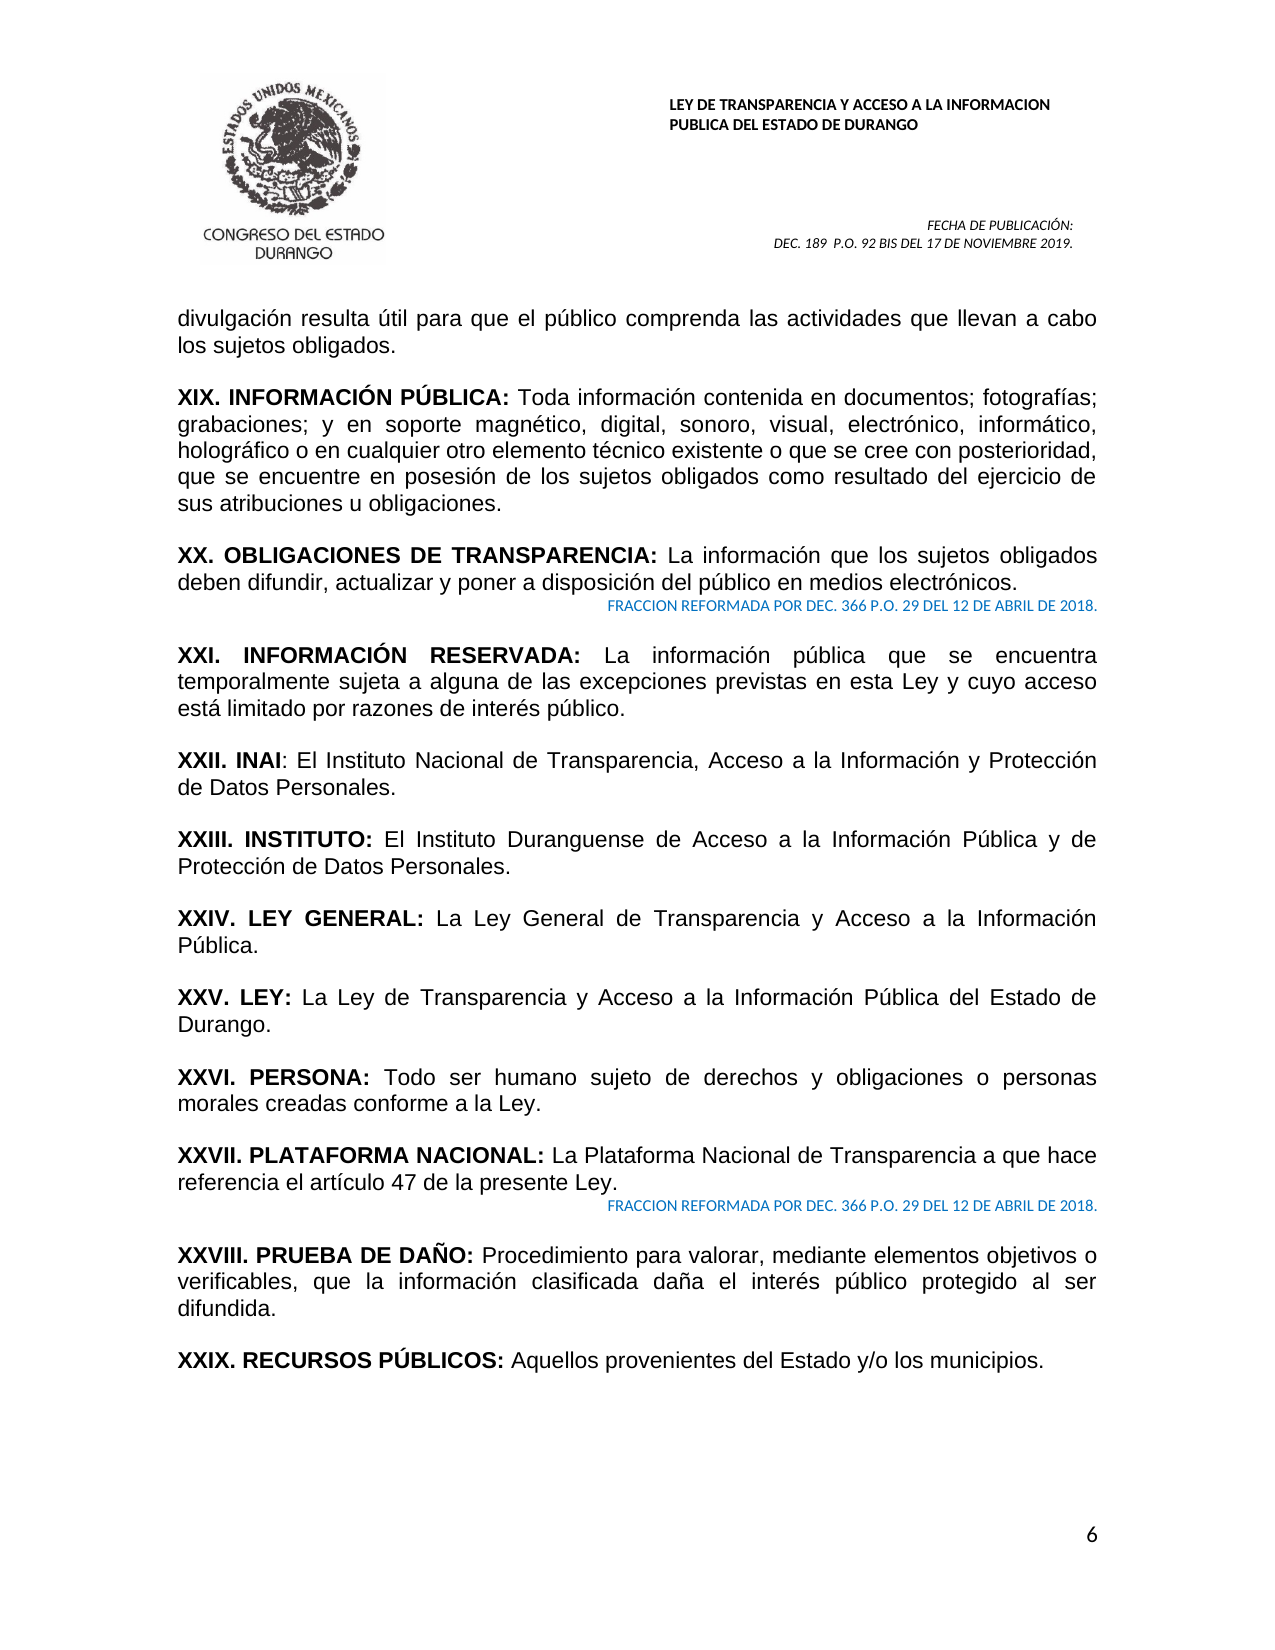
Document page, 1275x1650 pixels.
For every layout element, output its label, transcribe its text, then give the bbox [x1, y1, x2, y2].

text FRACCION REFORMADA POR DEC. 366 P.O. 29 DEL 12 DE ABRIL DE 2018. [177, 595, 1098, 615]
text XXIII. INSTITUTO: El Instituto Duranguense de Acceso a la Información Pública y de Protección de Datos Personales. [177, 826, 1098, 879]
text XXVI. PERSONA: Todo ser humano sujeto de derechos y obligaciones o personas morales creadas conforme a la Ley. [177, 1063, 1098, 1116]
text XXVIII. PRUEBA DE DAÑO: Procedimiento para valorar, mediante elementos objetivos o verificables, que la información clasificada daña el interés público protegido al ser difundida. [177, 1242, 1098, 1321]
text FRACCION REFORMADA POR DEC. 366 P.O. 29 DEL 12 DE ABRIL DE 2018. [177, 1195, 1098, 1216]
text XIX. INFORMACIÓN PÚBLICA: Toda información contenida en documentos; fotografías; grabaciones; y en soporte magnético, digital, sonoro, visual, electrónico, informático, holográfico o en cualquier otro elemento técnico existente o que se cree con posterioridad, que se encuentre en posesión de los sujetos obligados como resultado del ejercicio de sus atribuciones u obligaciones. [177, 384, 1098, 516]
text XX. OBLIGACIONES DE TRANSPARENCIA: La información que los sujetos obligados deben difundir, actualizar y poner a disposición del público en medios electrónicos. [177, 542, 1098, 595]
text XXII. INAI: El Instituto Nacional de Transparencia, Acceso a la Información y Protección de Datos Personales. [177, 747, 1098, 800]
picture [199, 73, 386, 265]
text XXV. LEY: La Ley de Transparencia y Acceso a la Información Pública del Estado de Durango. [177, 984, 1098, 1037]
text XXIX. RECURSOS PÚBLICOS: Aquellos provenientes del Estado y/o los municipios. [177, 1347, 1098, 1374]
text XXIV. LEY GENERAL: La Ley General de Transparencia y Acceso a la Información Pública. [177, 905, 1098, 958]
text XXI. INFORMACIÓN RESERVADA: La información pública que se encuentra temporalmente sujeta a alguna de las excepciones previstas en esta Ley y cuyo acceso está limitado por razones de interés público. [177, 642, 1098, 721]
text XXVII. PLATAFORMA NACIONAL: La Plataforma Nacional de Transparencia a que hace referencia el artículo 47 de la presente Ley. [177, 1142, 1098, 1195]
